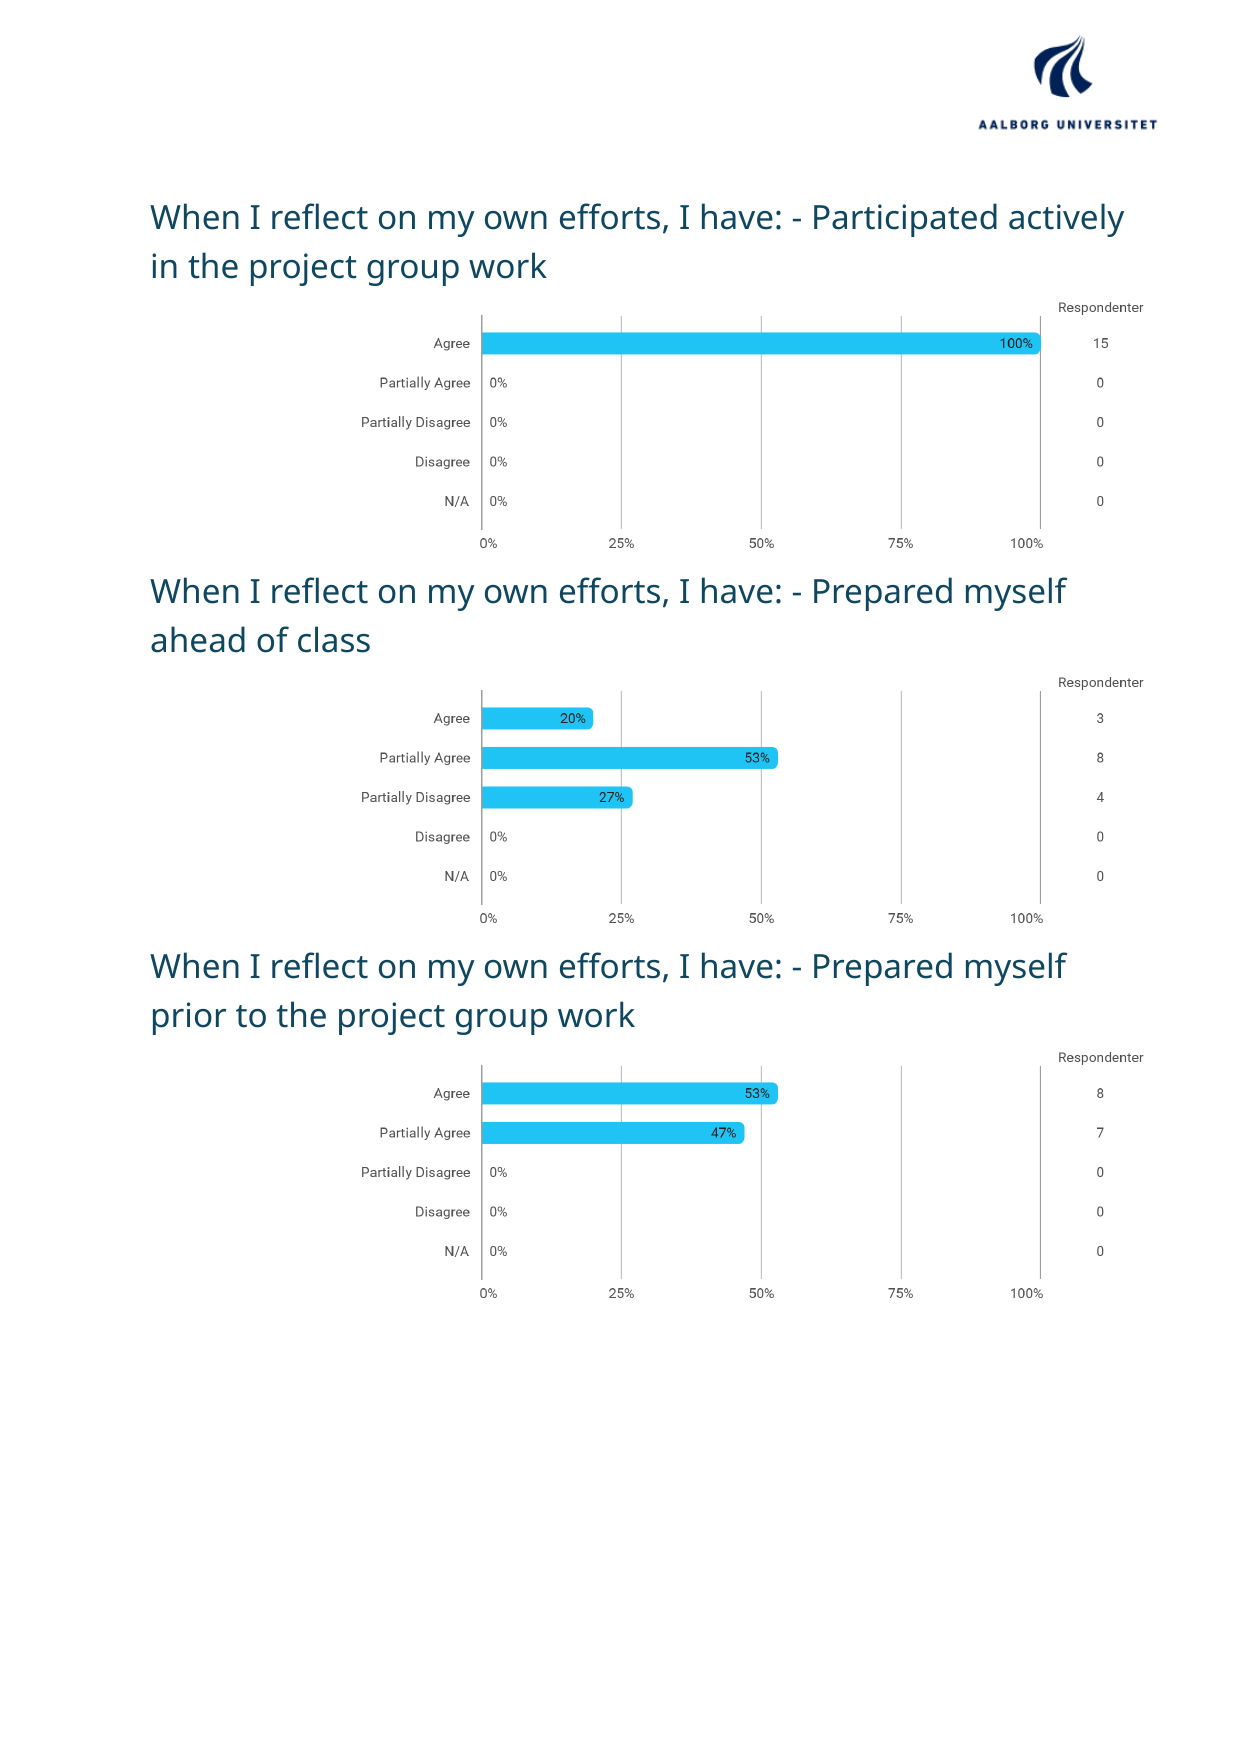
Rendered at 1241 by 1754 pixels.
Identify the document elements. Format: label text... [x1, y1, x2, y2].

picture [150, 674, 1152, 927]
subtitle When I reflect on my own efforts, I have: - Participated actively in the project group work [150, 193, 1152, 288]
picture [150, 299, 1152, 552]
picture [150, 1049, 1152, 1302]
subtitle When I reflect on my own efforts, I have: - Prepared myself ahead of class [150, 568, 1152, 663]
subtitle When I reflect on my own efforts, I have: - Prepared myself prior to the project group work [150, 943, 1152, 1037]
